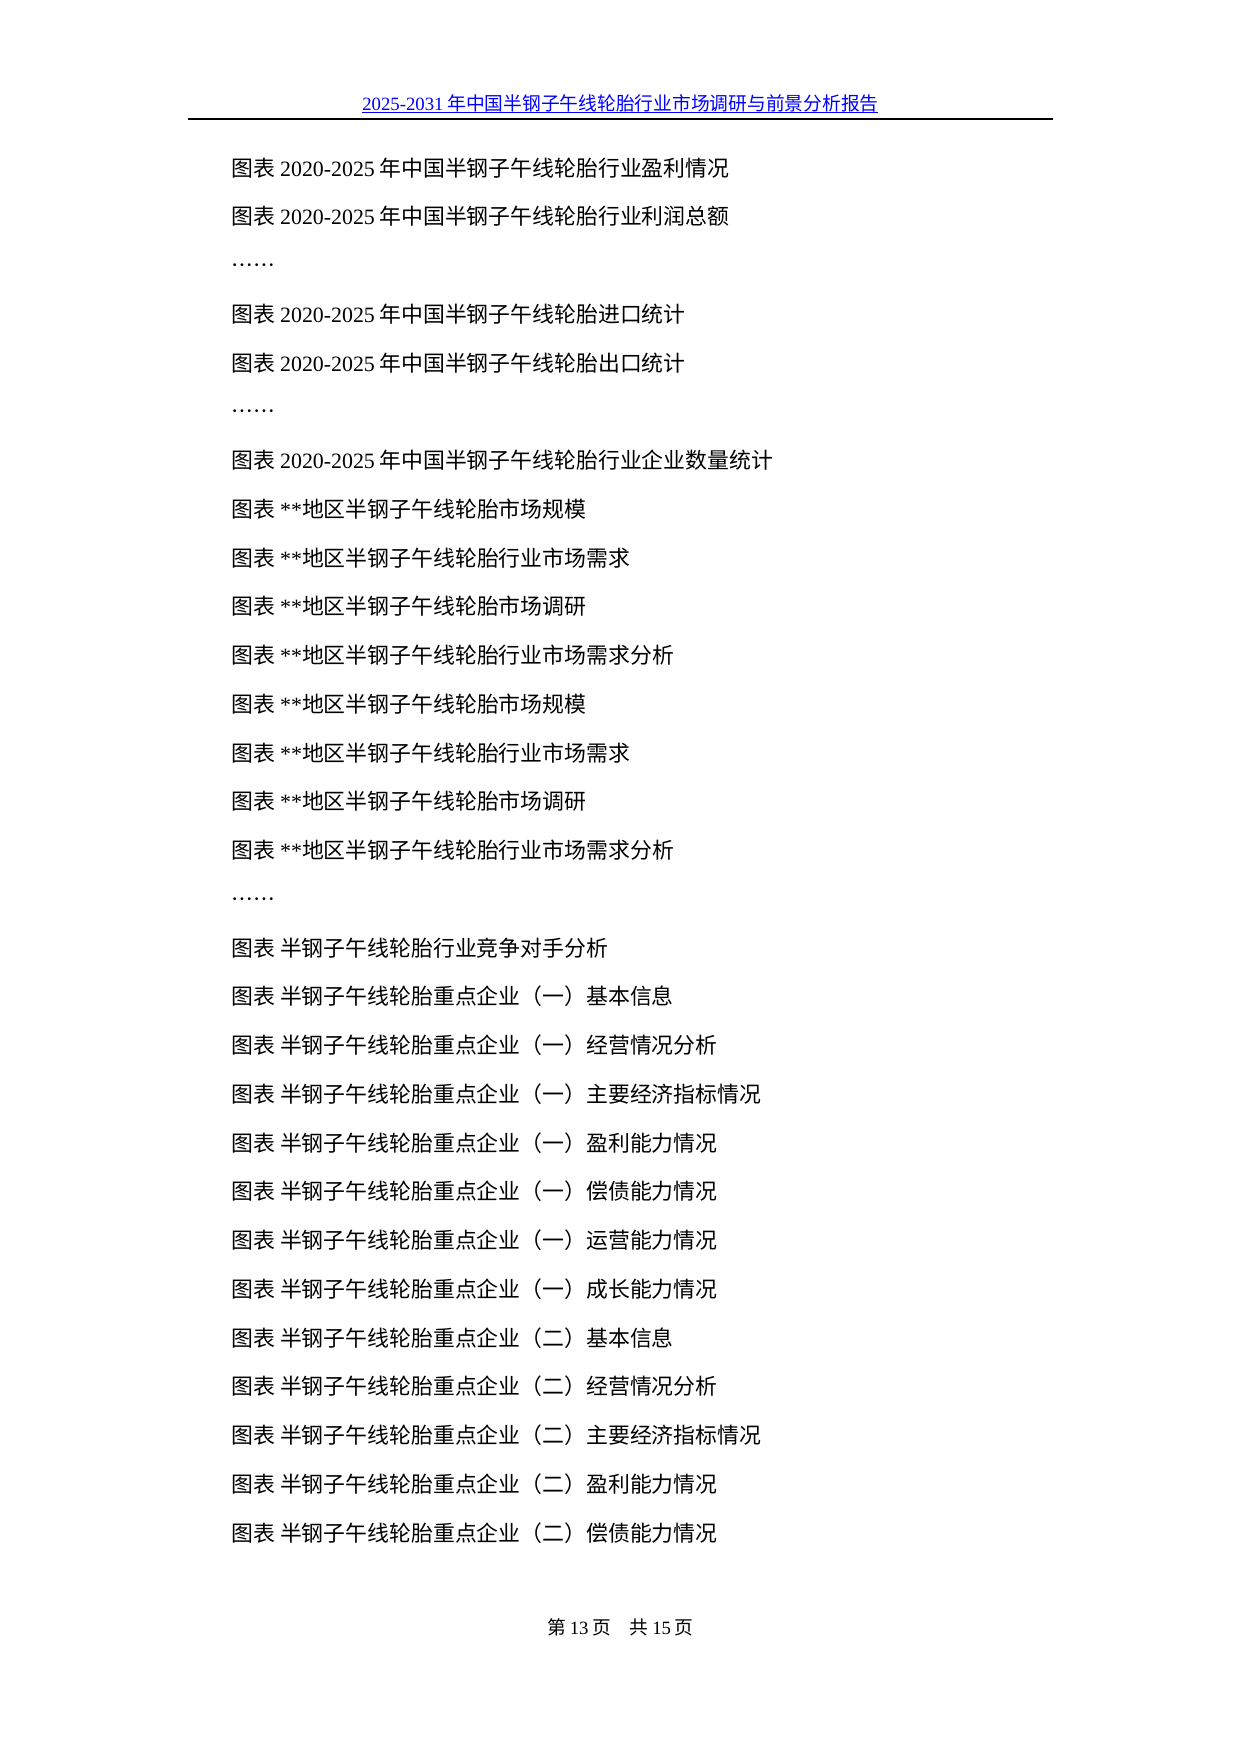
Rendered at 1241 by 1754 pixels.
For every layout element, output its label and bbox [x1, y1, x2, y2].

text [187, 150, 1053, 1548]
